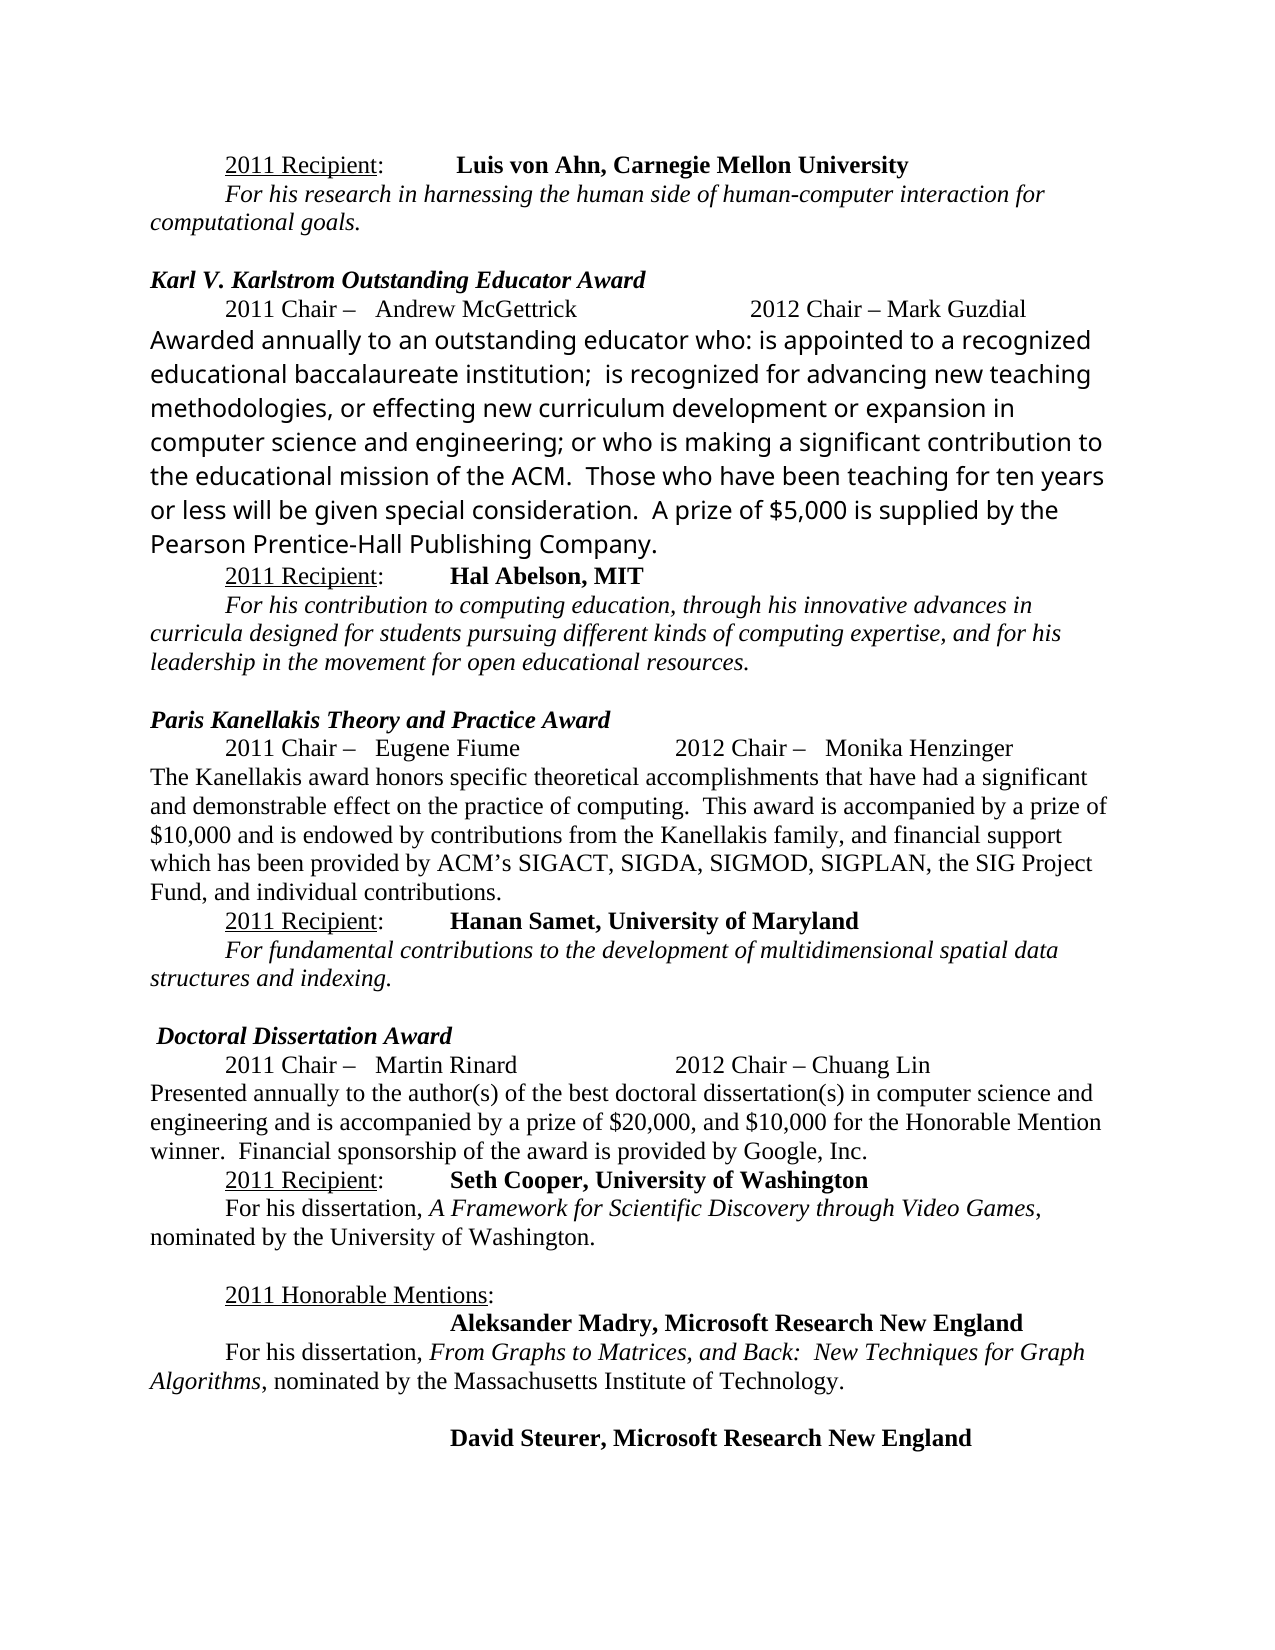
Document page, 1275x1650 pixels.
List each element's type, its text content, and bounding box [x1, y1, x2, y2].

text For his contribution to computing education, through his innovative advances in curricula designed for students pursuing different kinds of computing expertise, and for his leadership in the movement for open educational resources. [150, 590, 1125, 676]
subtitle Paris Kanellakis Theory and Practice Award [150, 705, 1125, 733]
text For fundamental contributions to the development of multidimensional spatial data structures and indexing. [150, 935, 1125, 992]
text 2011 Recipient: Hal Abelson, MIT [150, 561, 1125, 590]
text The Kanellakis award honors specific theoretical accomplishments that have had a significant and demonstrable effect on the practice of computing. This award is accompanied by a prize of $10,000 and is endowed by contributions from the Kanellakis family, and financial support which has been provided by ACM’s SIGACT, SIGDA, SIGMOD, SIGPLAN, the SIG Project Fund, and individual contributions. [150, 762, 1125, 906]
text 2011 Recipient: Seth Cooper, University of Washington [150, 1165, 1125, 1193]
text 2011 Chair – Andrew McGettrick 2012 Chair – Mark Guzdial [150, 294, 1125, 322]
text 2011 Chair – Martin Rinard 2012 Chair – Chuang Lin [150, 1050, 1125, 1078]
text 2011 Honorable Mentions: [150, 1280, 1125, 1308]
text Aleksander Madry, Microsoft Research New England [375, 1308, 1125, 1337]
text For his dissertation, A Framework for Scientific Discovery through Video Games, nominated by the University of Washington. [150, 1193, 1125, 1251]
text For his dissertation, From Graphs to Matrices, and Back: New Techniques for Graph Algorithms, nominated by the Massachusetts Institute of Technology. [150, 1337, 1125, 1395]
text Doctoral Dissertation Award [150, 1021, 1125, 1050]
text Awarded annually to an outstanding educator who: is appointed to a recognized educational baccalaureate institution; is recognized for advancing new teaching methodologies, or effecting new curriculum development or expansion in computer science and engineering; or who is making a significant contribution to the educational mission of the ACM. Those who have been teaching for ten years or less will be given special consideration. A prize of $5,000 is supplied by the Pearson Prentice-Hall Publishing Company. [150, 322, 1125, 561]
text 2011 Chair – Eugene Fiume 2012 Chair – Monika Henzinger [150, 733, 1125, 762]
text For his research in harnessing the human side of human-computer interaction for computational goals. [150, 179, 1125, 236]
text Presented annually to the author(s) of the best doctoral dissertation(s) in computer science and engineering and is accompanied by a prize of $20,000, and $10,000 for the Honorable Mention winner. Financial sponsorship of the award is provided by Google, Inc. [150, 1078, 1125, 1165]
text 2011 Recipient: Luis von Ahn, Carnegie Mellon University [150, 150, 1125, 179]
text 2011 Recipient: Hanan Samet, University of Maryland [150, 906, 1125, 935]
text Karl V. Karlstrom Outstanding Educator Award [150, 265, 1125, 294]
text David Steurer, Microsoft Research New England [375, 1423, 1125, 1452]
